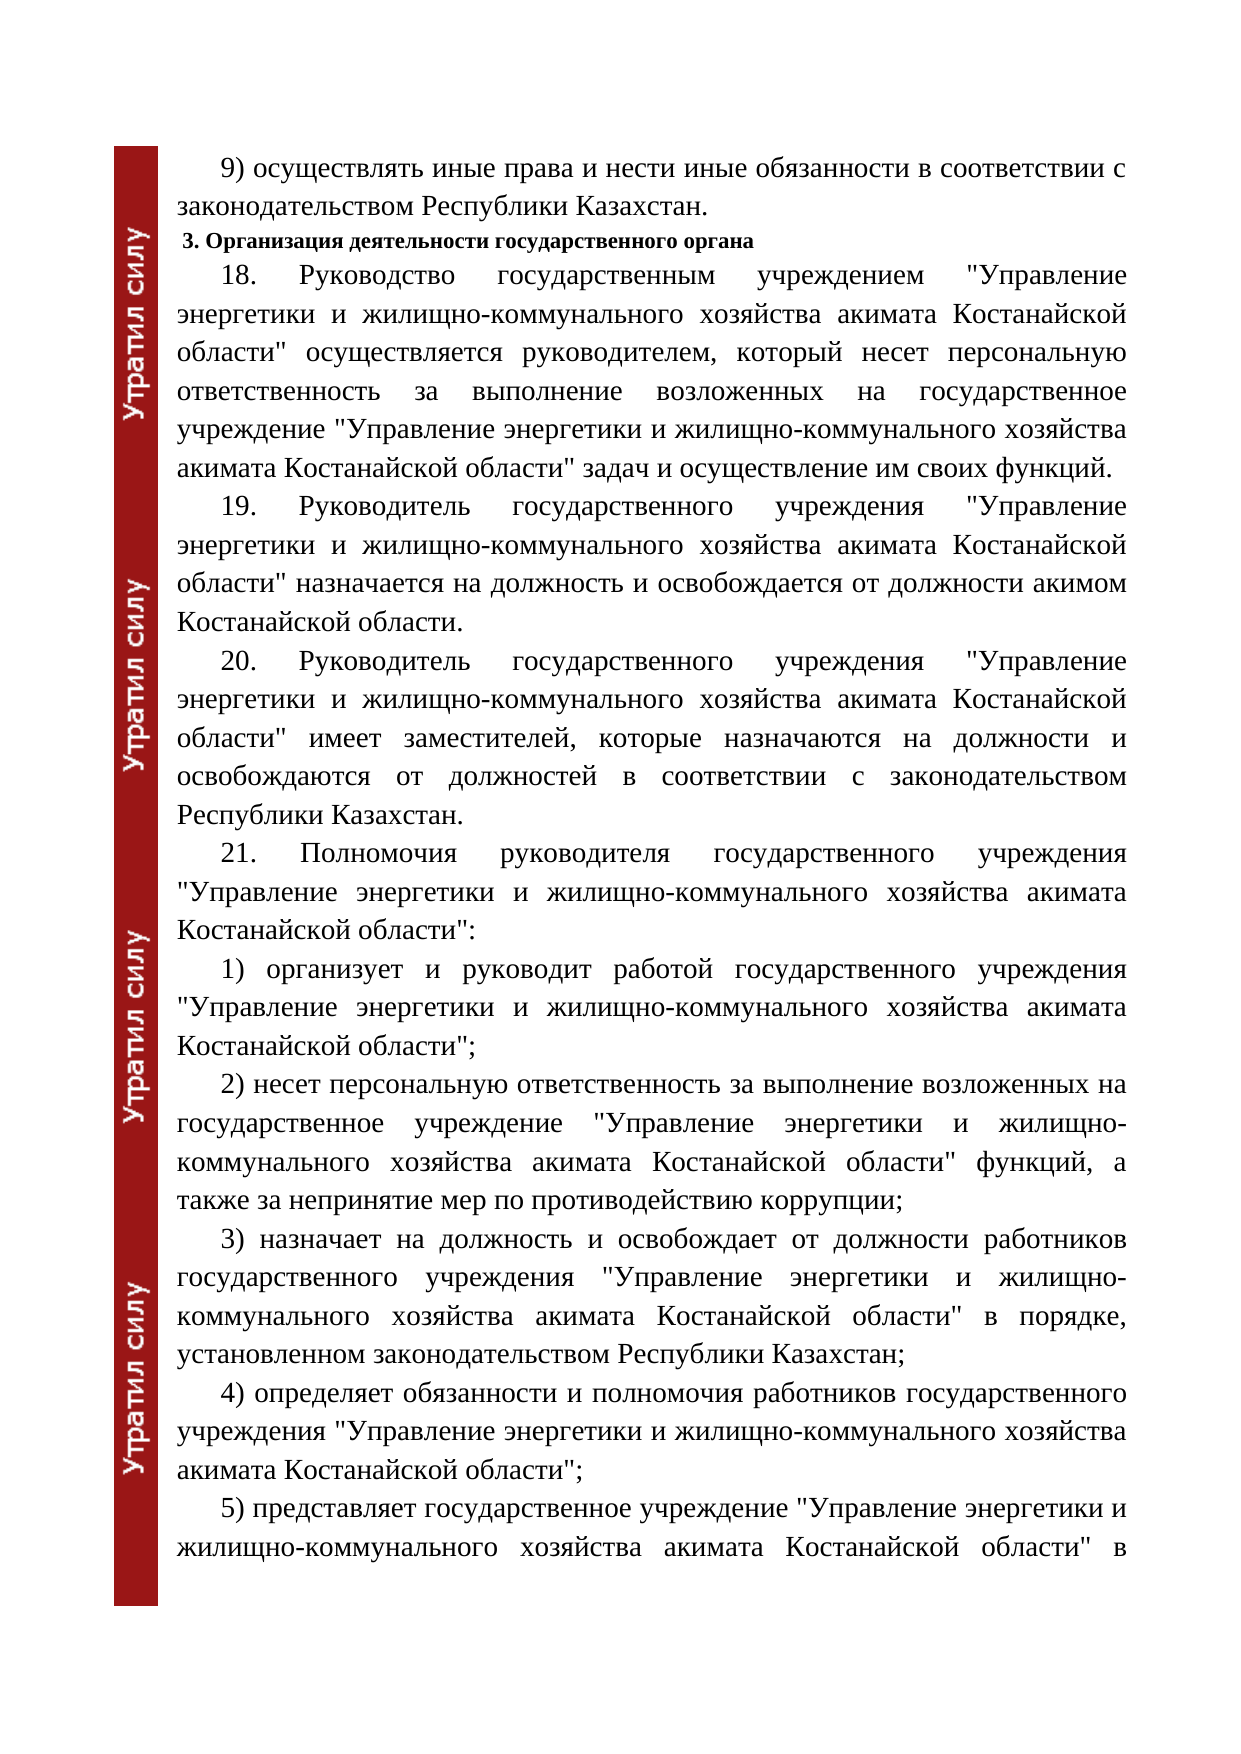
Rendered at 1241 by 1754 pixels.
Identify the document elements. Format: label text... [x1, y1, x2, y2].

picture [114, 146, 158, 150]
picture [114, 946, 158, 951]
text 9) осуществлять иные права и нести иные обязанности в соответствии с законодательством Республики Казахстан. [112, 150, 1128, 222]
picture [114, 1216, 158, 1221]
picture [114, 1062, 158, 1067]
text 2) несет персональную ответственность за выполнение возложенных на государственное учреждение "Управление энергетики и жилищно-коммунального хозяйства акимата Костанайской области" функций, а также за непринятие мер по противодействию коррупции; [112, 1067, 1128, 1216]
text 1) организует и руководит работой государственного учреждения "Управление энергетики и жилищно-коммунального хозяйства акимата Костанайской области"; [112, 951, 1128, 1062]
picture [114, 1486, 158, 1491]
picture [114, 638, 158, 643]
text 19. Руководитель государственного учреждения "Управление энергетики и жилищно-коммунального хозяйства акимата Костанайской области" назначается на должность и освобождается от должности акимом Костанайской области. [112, 488, 1128, 638]
picture [114, 253, 158, 257]
text 18. Руководство государственным учреждением "Управление энергетики и жилищно-коммунального хозяйства акимата Костанайской области" осуществляется руководителем, который несет персональную ответственность за выполнение возложенных на государственное учреждение "Управление энергетики и жилищно-коммунального хозяйства акимата Костанайской области" задач и осуществление им своих функций. [112, 257, 1128, 483]
picture [114, 1370, 158, 1375]
picture [114, 222, 158, 227]
text 4) определяет обязанности и полномочия работников государственного учреждения "Управление энергетики и жилищно-коммунального хозяйства акимата Костанайской области"; [112, 1375, 1128, 1486]
picture [114, 1563, 158, 1606]
picture [114, 830, 158, 835]
text 3. Организация деятельности государственного органа [112, 227, 1128, 253]
text 3) назначает на должность и освобождает от должности работников государственного учреждения "Управление энергетики и жилищно-коммунального хозяйства акимата Костанайской области" в порядке, установленном законодательством Республики Казахстан; [112, 1221, 1128, 1370]
text 20. Руководитель государственного учреждения "Управление энергетики и жилищно-коммунального хозяйства акимата Костанайской области" имеет заместителей, которые назначаются на должности и освобождаются от должностей в соответствии с законодательством Республики Казахстан. [112, 643, 1128, 830]
text 21. Полномочия руководителя государственного учреждения "Управление энергетики и жилищно-коммунального хозяйства акимата Костанайской области": [112, 835, 1128, 946]
picture [114, 483, 158, 488]
